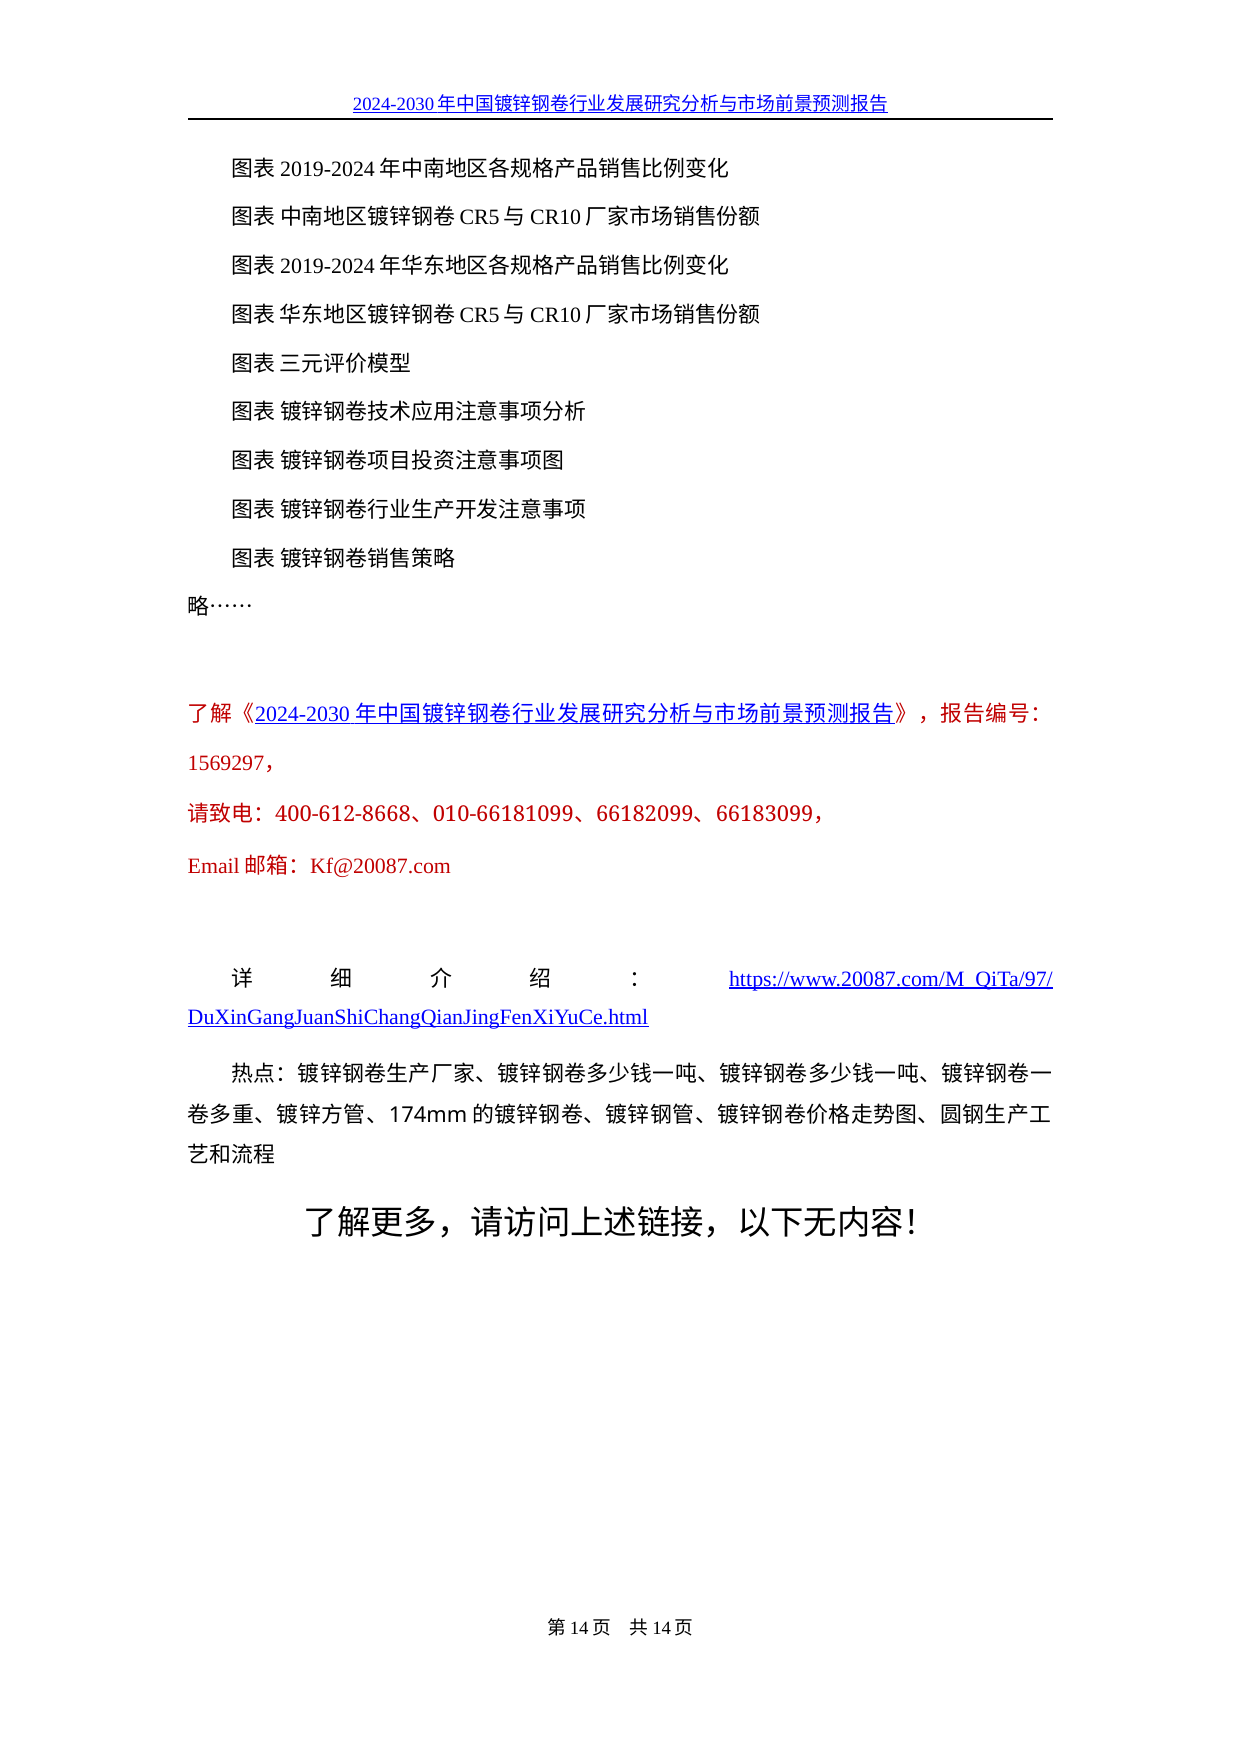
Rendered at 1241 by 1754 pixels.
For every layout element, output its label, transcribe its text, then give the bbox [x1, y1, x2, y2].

text Email邮箱：Kf@20087.com [187, 847, 1053, 880]
text 请致电：400-612-8668、010-66181099、66182099、66183099， [187, 796, 1053, 828]
title 了解更多，请访问上述链接，以下无内容！ [187, 1187, 1053, 1252]
text 详细介绍：https://www.20087.com/M_QiTa/97/DuXinGangJuanShiChangQianJingFenXiYuCe.html [187, 960, 1053, 1033]
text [187, 150, 1053, 621]
text 了解《2024-2030年中国镀锌钢卷行业发展研究分析与市场前景预测报告》，报告编号：1569297， [187, 695, 1053, 777]
text 热点：镀锌钢卷生产厂家、镀锌钢卷多少钱一吨、镀锌钢卷多少钱一吨、镀锌钢卷一卷多重、镀锌方管、174mm的镀锌钢卷、镀锌钢管、镀锌钢卷价格走势图、圆钢生产工艺和流程 [187, 1056, 1053, 1169]
